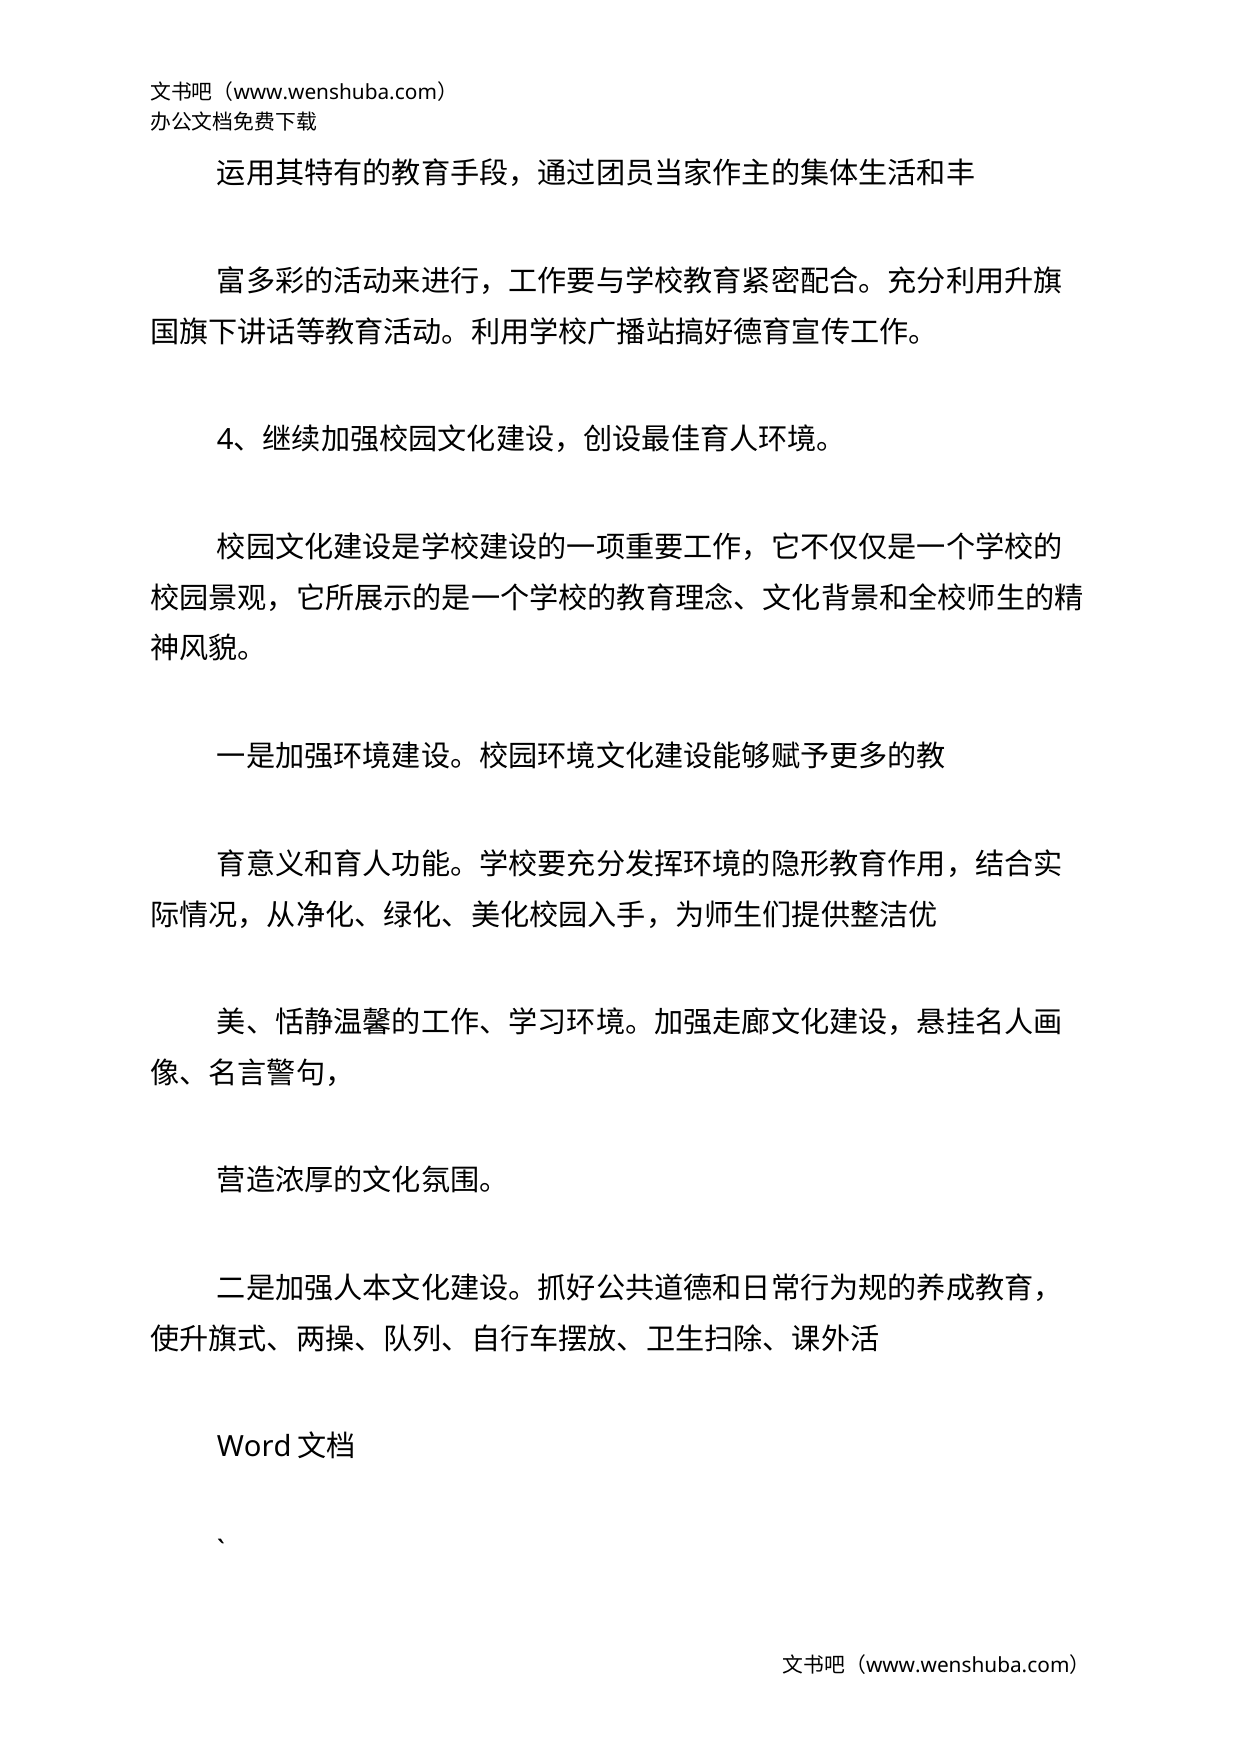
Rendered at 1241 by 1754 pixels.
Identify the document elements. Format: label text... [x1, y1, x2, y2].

text 富多彩的活动来进行，工作要与学校教育紧密配合。充分利用升旗国旗下讲话等教育活动。利用学校广播站搞好德育宣传工作。 [150, 258, 1090, 351]
text Word文档 [150, 1423, 1090, 1465]
text 4、继续加强校园文化建设，创设最佳育人环境。 [150, 416, 1090, 458]
text 育意义和育人功能。学校要充分发挥环境的隐形教育作用，结合实际情况，从净化、绿化、美化校园入手，为师生们提供整洁优 [150, 840, 1090, 933]
text 二是加强人本文化建设。抓好公共道德和日常行为规的养成教育，使升旗式、两操、队列、自行车摆放、卫生扫除、课外活 [150, 1264, 1090, 1358]
text 运用其特有的教育手段，通过团员当家作主的集体生活和丰 [150, 150, 1090, 192]
text ` [150, 1531, 1090, 1570]
text 营造浓厚的文化氛围。 [150, 1157, 1090, 1199]
text 校园文化建设是学校建设的一项重要工作，它不仅仅是一个学校的校园景观，它所展示的是一个学校的教育理念、文化背景和全校师生的精神风貌。 [150, 524, 1090, 667]
text 美、恬静温馨的工作、学习环境。加强走廊文化建设，悬挂名人画像、名言警句， [150, 999, 1090, 1092]
text 一是加强环境建设。校园环境文化建设能够赋予更多的教 [150, 733, 1090, 775]
